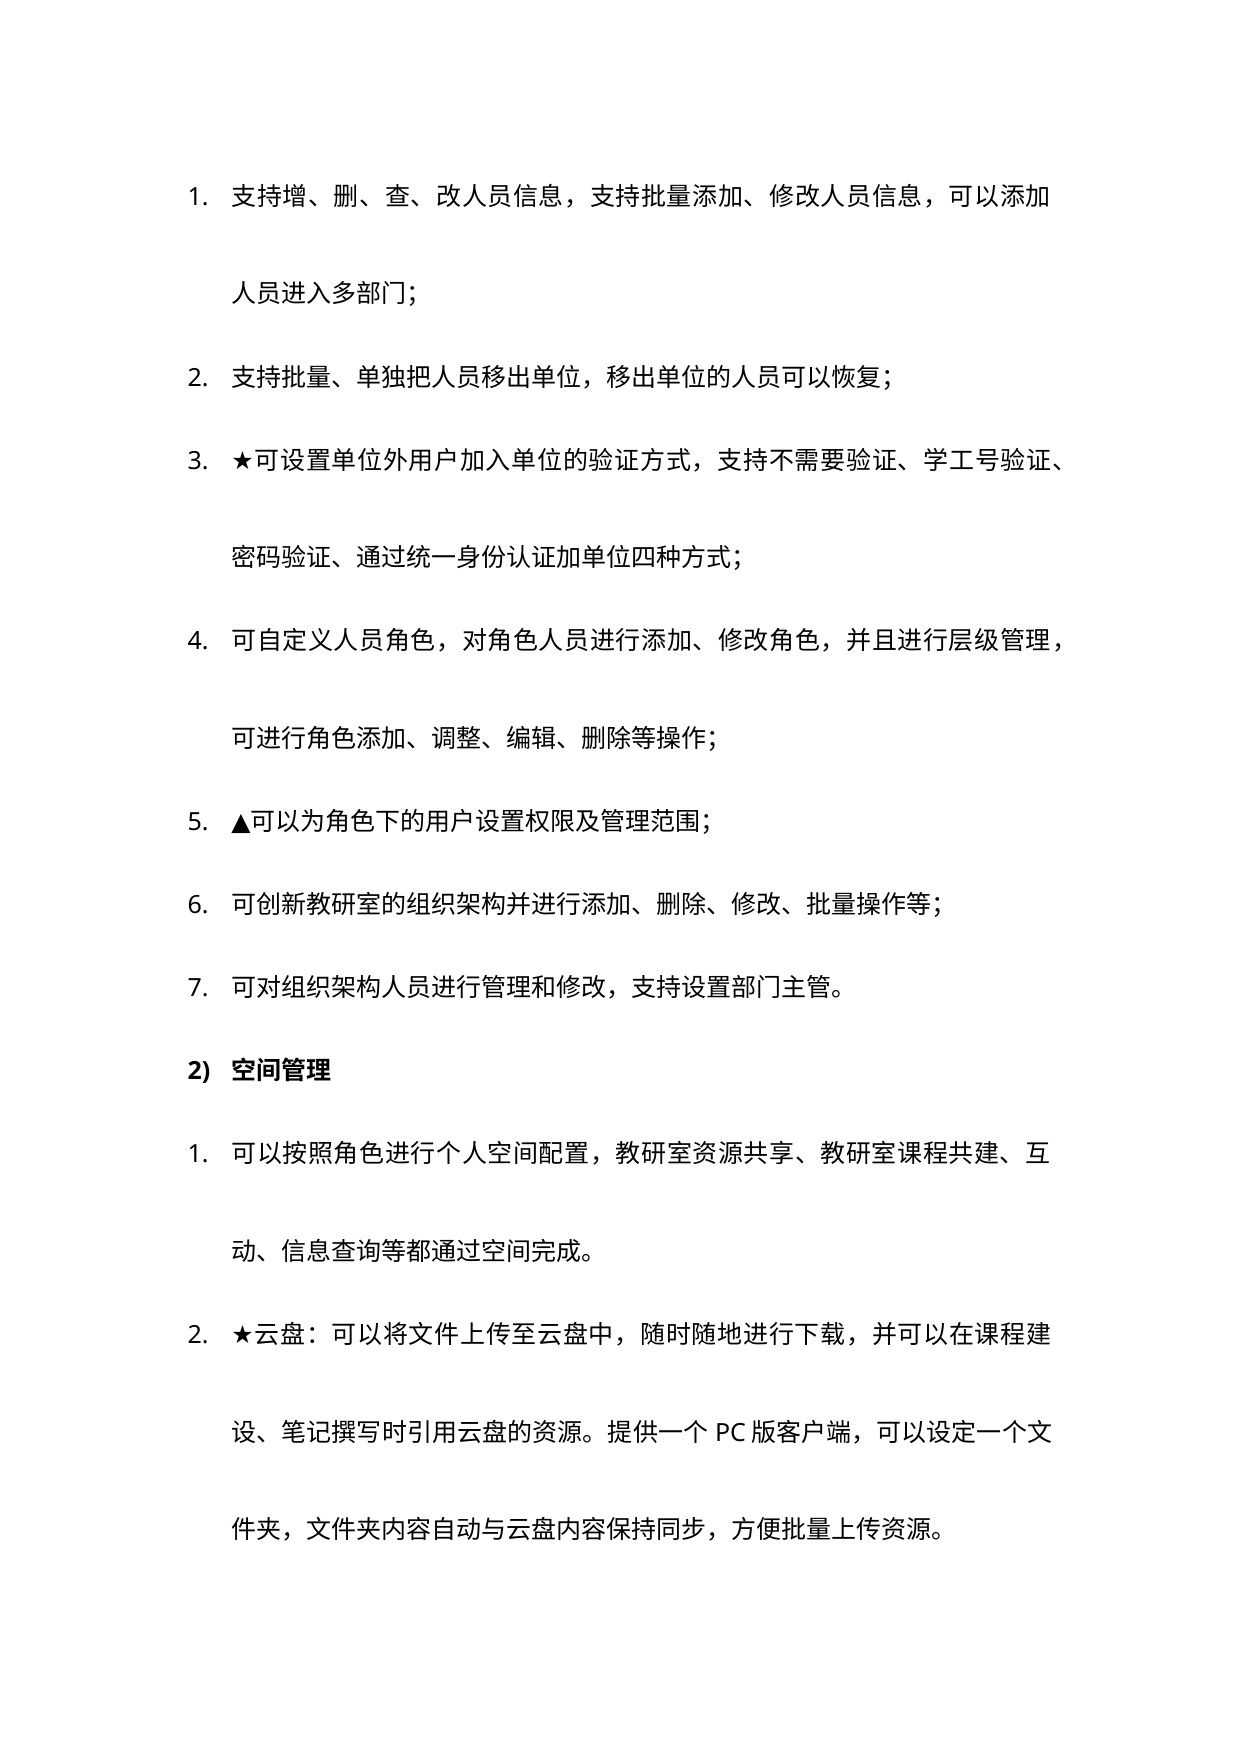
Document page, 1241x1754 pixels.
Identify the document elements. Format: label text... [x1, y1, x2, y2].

list 可以按照角色进行个人空间配置，教研室资源共享、教研室课程共建、互动、信息查询等都通过空间完成。 [187, 1119, 1053, 1282]
list 可对组织架构人员进行管理和修改，支持设置部门主管。 [187, 953, 1053, 1018]
list ★云盘：可以将文件上传至云盘中，随时随地进行下载，并可以在课程建设、笔记撰写时引用云盘的资源。提供一个PC版客户端，可以设定一个文件夹，文件夹内容自动与云盘内容保持同步，方便批量上传资源。 [187, 1300, 1053, 1560]
list ★可设置单位外用户加入单位的验证方式，支持不需要验证、学工号验证、密码验证、通过统一身份认证加单位四种方式； [187, 426, 1053, 588]
list 支持批量、单独把人员移出单位，移出单位的人员可以恢复； [187, 343, 1053, 408]
list 可创新教研室的组织架构并进行添加、删除、修改、批量操作等； [187, 870, 1053, 935]
list 空间管理 [187, 1036, 1053, 1101]
list ▲可以为角色下的用户设置权限及管理范围； [187, 787, 1053, 852]
list 可自定义人员角色，对角色人员进行添加、修改角色，并且进行层级管理，可进行角色添加、调整、编辑、删除等操作； [187, 606, 1053, 769]
list 支持增、删、查、改人员信息，支持批量添加、修改人员信息，可以添加人员进入多部门； [187, 162, 1053, 324]
